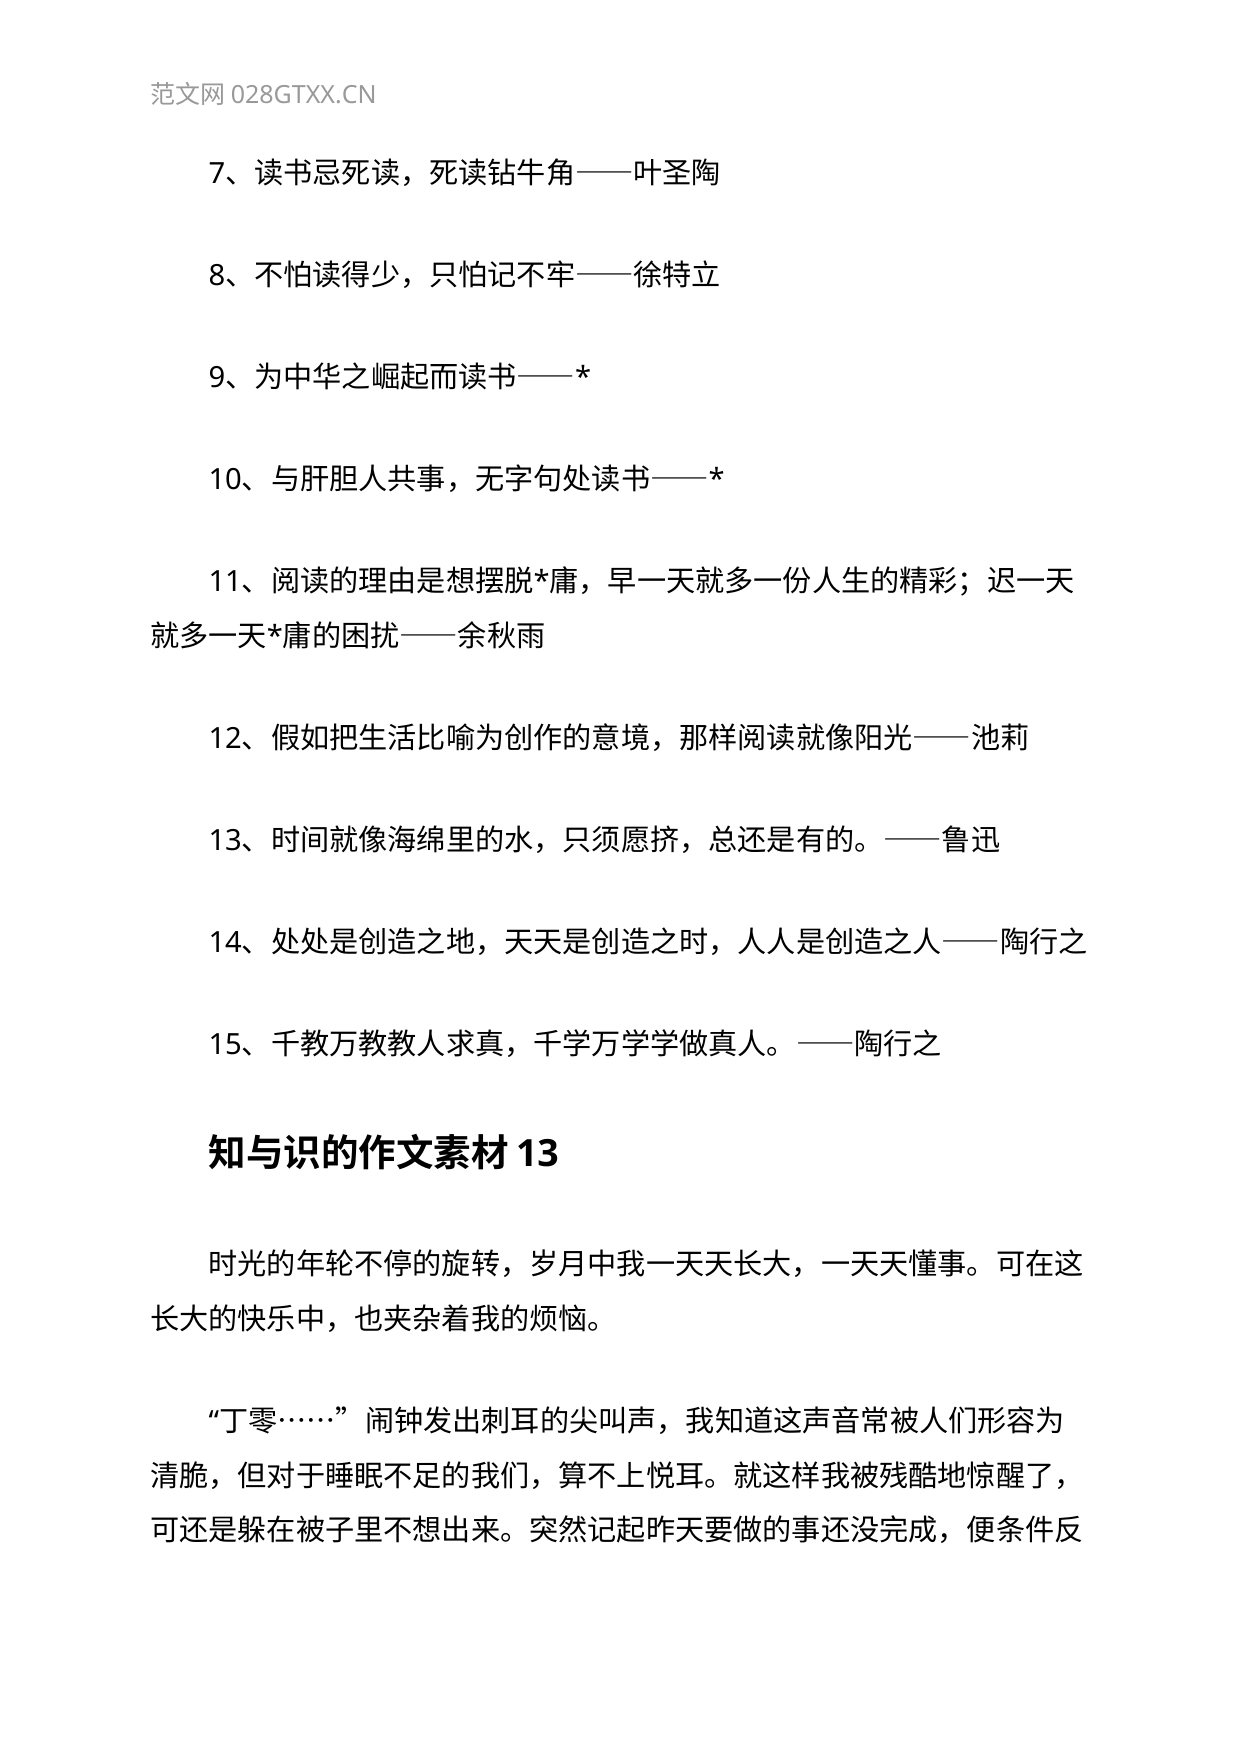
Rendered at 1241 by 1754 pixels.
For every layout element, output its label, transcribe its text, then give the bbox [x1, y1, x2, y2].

text 9、为中华之崛起而读书——* [150, 354, 1090, 396]
text 8、不怕读得少，只怕记不牢——徐特立 [150, 252, 1090, 294]
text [150, 1397, 1090, 1549]
text 15、千教万教教人求真，千学万学学做真人。——陶行之 [150, 1021, 1090, 1063]
text 14、处处是创造之地，天天是创造之时，人人是创造之人——陶行之 [150, 919, 1090, 961]
text 12、假如把生活比喻为创作的意境，那样阅读就像阳光——池莉 [150, 715, 1090, 757]
text 时光的年轮不停的旋转，岁月中我一天天长大，一天天懂事。可在这长大的快乐中，也夹杂着我的烦恼。 [150, 1240, 1090, 1338]
text 10、与肝胆人共事，无字句处读书——* [150, 456, 1090, 498]
text 知与识的作文素材13 [150, 1123, 1090, 1177]
text 11、阅读的理由是想摆脱*庸，早一天就多一份人生的精彩；迟一天就多一天*庸的困扰——余秋雨 [150, 558, 1090, 655]
text 7、读书忌死读，死读钻牛角——叶圣陶 [150, 150, 1090, 192]
text 13、时间就像海绵里的水，只须愿挤，总还是有的。——鲁迅 [150, 817, 1090, 859]
